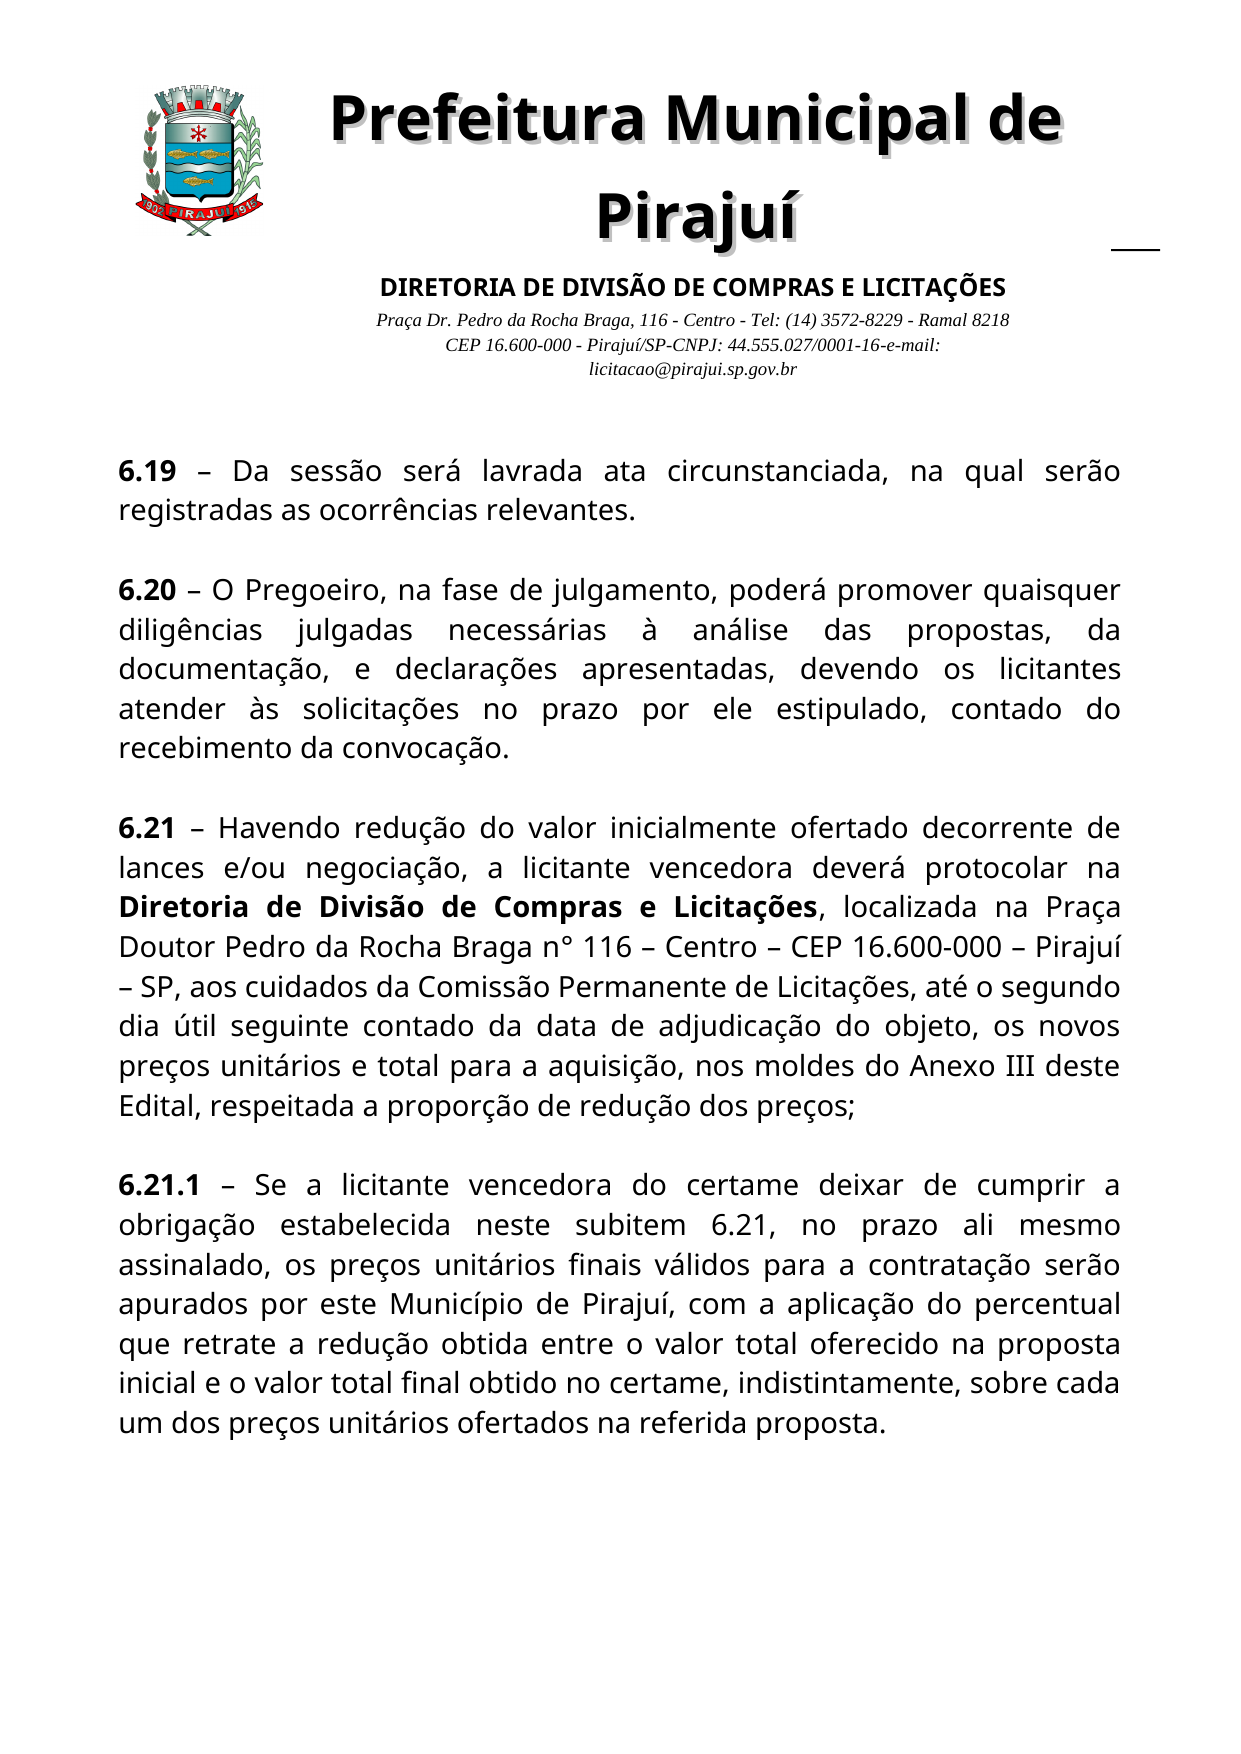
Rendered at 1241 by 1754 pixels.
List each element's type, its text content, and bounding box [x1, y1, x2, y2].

text 6.19 – Da sessão será lavrada ata circunstanciada, na qual serão registradas as ocorrências relevantes. [118, 450, 1122, 529]
picture [135, 85, 264, 236]
text 6.20 – O Pregoeiro, na fase de julgamento, poderá promover quaisquer diligências julgadas necessárias à análise das propostas, da documentação, e declarações apresentadas, devendo os licitantes atender às solicitações no prazo por ele estipulado, contado do recebimento da convocação. [118, 569, 1122, 767]
text 6.21 – Havendo redução do valor inicialmente ofertado decorrente de lances e/ou negociação, a licitante vencedora deverá protocolar na Diretoria de Divisão de Compras e Licitações, localizada na Praça Doutor Pedro da Rocha Braga n° 116 – Centro – CEP 16.600-000 – Pirajuí – SP, aos cuidados da Comissão Permanente de Licitações, até o segundo dia útil seguinte contado da data de adjudicação do objeto, os novos preços unitários e total para a aquisição, nos moldes do Anexo III deste Edital, respeitada a proporção de redução dos preços; [118, 807, 1122, 1125]
text 6.21.1 – Se a licitante vencedora do certame deixar de cumprir a obrigação estabelecida neste subitem 6.21, no prazo ali mesmo assinalado, os preços unitários finais válidos para a contratação serão apurados por este Município de Pirajuí, com a aplicação do percentual que retrate a redução obtida entre o valor total oferecido na proposta inicial e o valor total final obtido no certame, indistintamente, sobre cada um dos preços unitários ofertados na referida proposta. [118, 1164, 1122, 1442]
